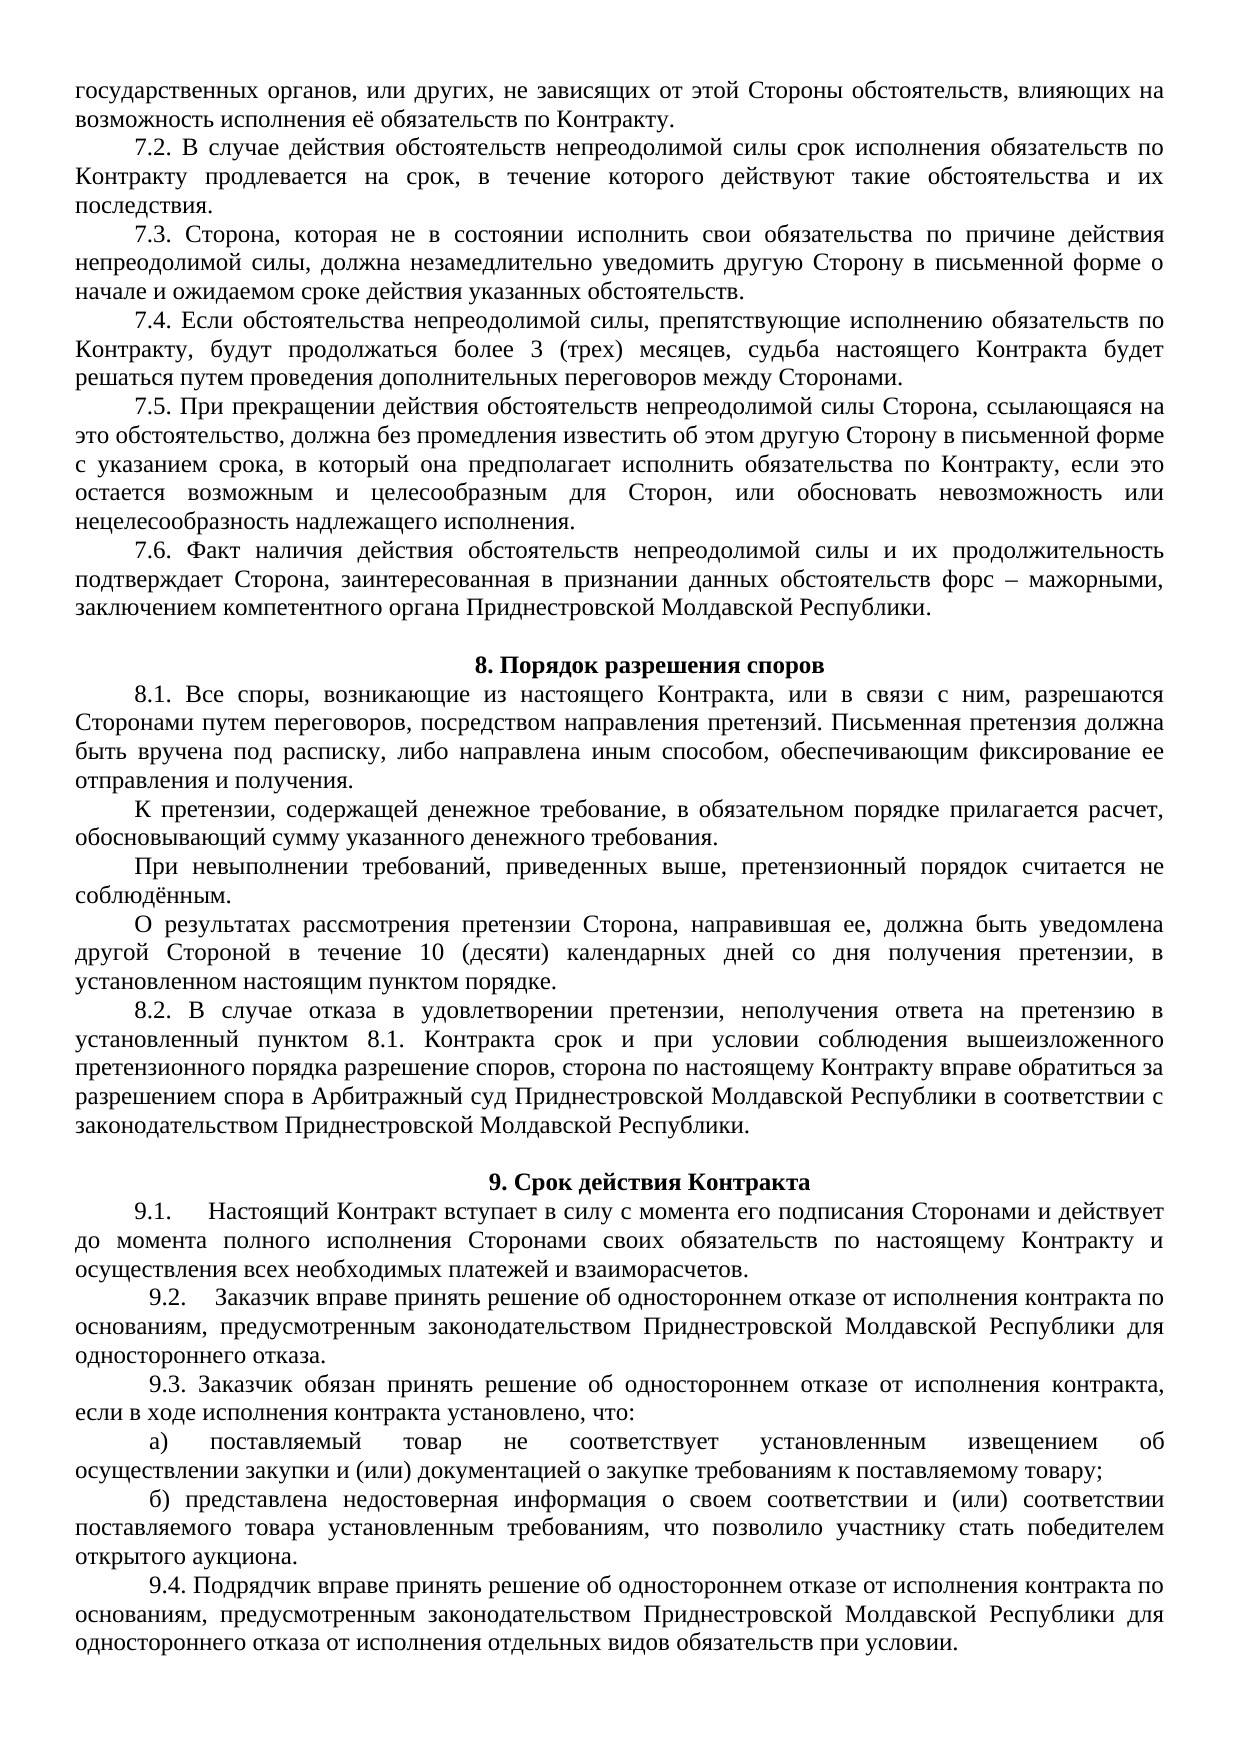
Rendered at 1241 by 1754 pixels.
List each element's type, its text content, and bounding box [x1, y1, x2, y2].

text 9.3. Заказчик обязан принять решение об одностороннем отказе от исполнения контракта, если в ходе исполнения контракта установлено, что: [75, 1369, 1165, 1426]
text а) поставляемый товар не соответствует установленным извещением об осуществлении закупки и (или) документацией о закупке требованиям к поставляемому товару; [75, 1426, 1165, 1484]
text 7.3. Сторона, которая не в состоянии исполнить свои обязательства по причине действия непреодолимой силы, должна незамедлительно уведомить другую Сторону в письменной форме о начале и ожидаемом сроке действия указанных обстоятельств. [75, 219, 1165, 305]
text 8.2. В случае отказа в удовлетворении претензии, неполучения ответа на претензию в установленный пунктом 8.1. Контракта срок и при условии соблюдения вышеизложенного претензионного порядка разрешение споров, сторона по настоящему Контракту вправе обратиться за разрешением спора в Арбитражный суд Приднестровской Молдавской Республики в соответствии с законодательством Приднестровской Молдавской Республики. [75, 995, 1165, 1139]
text 7.5. При прекращении действия обстоятельств непреодолимой силы Сторона, ссылающаяся на это обстоятельство, должна без промедления известить об этом другую Сторону в письменной форме с указанием срока, в который она предполагает исполнить обязательства по Контракту, если это остается возможным и целесообразным для Сторон, или обосновать невозможность или нецелесообразность надлежащего исполнения. [75, 391, 1165, 535]
text 9. Срок действия Контракта [75, 1167, 1165, 1196]
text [75, 75, 1165, 132]
text 9.4. Подрядчик вправе принять решение об одностороннем отказе от исполнения контракта по основаниям, предусмотренным законодательством Приднестровской Молдавской Республики для одностороннего отказа от исполнения отдельных видов обязательств при условии. [75, 1570, 1165, 1656]
text К претензии, содержащей денежное требование, в обязательном порядке прилагается расчет, обосновывающий сумму указанного денежного требования. [75, 794, 1165, 851]
text 8.1. Все споры, возникающие из настоящего Контракта, или в связи с ним, разрешаются Сторонами путем переговоров, посредством направления претензий. Письменная претензия должна быть вручена под расписку, либо направлена иным способом, обеспечивающим фиксирование ее отправления и получения. [75, 679, 1165, 794]
text 7.6. Факт наличия действия обстоятельств непреодолимой силы и их продолжительность подтверждает Сторона, заинтересованная в признании данных обстоятельств форс – мажорными, заключением компетентного органа Приднестровской Молдавской Республики. [75, 535, 1165, 621]
text 8. Порядок разрешения споров [75, 650, 1165, 679]
text О результатах рассмотрения претензии Сторона, направившая ее, должна быть уведомлена другой Стороной в течение 10 (десяти) календарных дней со дня получения претензии, в установленном настоящим пунктом порядке. [75, 909, 1165, 995]
text При невыполнении требований, приведенных выше, претензионный порядок считается не соблюдённым. [75, 851, 1165, 909]
text 7.4. Если обстоятельства непреодолимой силы, препятствующие исполнению обязательств по Контракту, будут продолжаться более 3 (трех) месяцев, судьба настоящего Контракта будет решаться путем проведения дополнительных переговоров между Сторонами. [75, 305, 1165, 391]
list Заказчик вправе принять решение об одностороннем отказе от исполнения контракта по основаниям, предусмотренным законодательством Приднестровской Молдавской Республики для одностороннего отказа. [75, 1282, 1165, 1369]
list Настоящий Контракт вступает в силу с момента его подписания Сторонами и действует до момента полного исполнения Сторонами своих обязательств по настоящему Контракту и осуществления всех необходимых платежей и взаиморасчетов. [75, 1196, 1165, 1282]
text б) представлена недостоверная информация о своем соответствии и (или) соответствии поставляемого товара установленным требованиям, что позволило участнику стать победителем открытого аукциона. [75, 1484, 1165, 1570]
text 7.2. В случае действия обстоятельств непреодолимой силы срок исполнения обязательств по Контракту продлевается на срок, в течение которого действуют такие обстоятельства и их последствия. [75, 132, 1165, 219]
